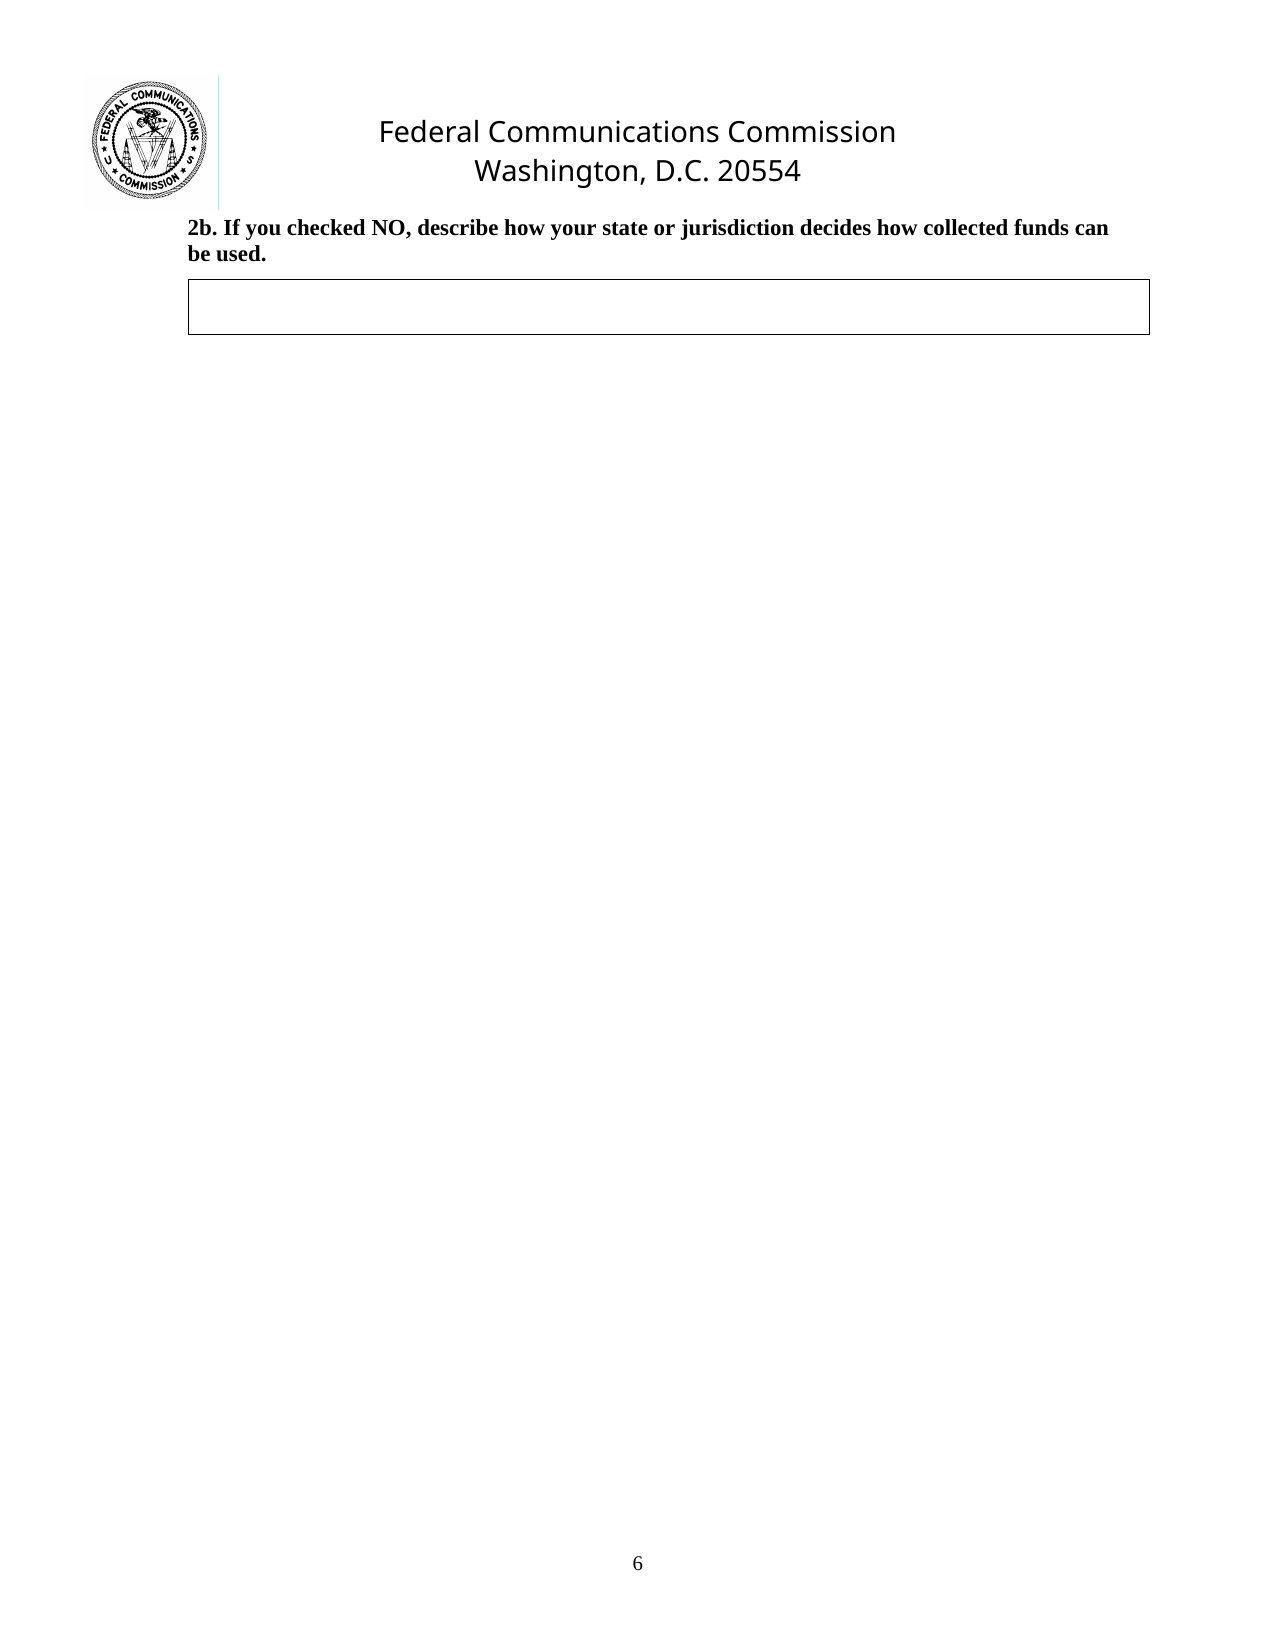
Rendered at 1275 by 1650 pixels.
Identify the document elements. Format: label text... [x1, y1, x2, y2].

text 2b. If you checked NO, describe how your state or jurisdiction decides how collected funds can be used. [187, 214, 1125, 267]
table_header [189, 280, 1149, 334]
picture [83, 75, 219, 210]
